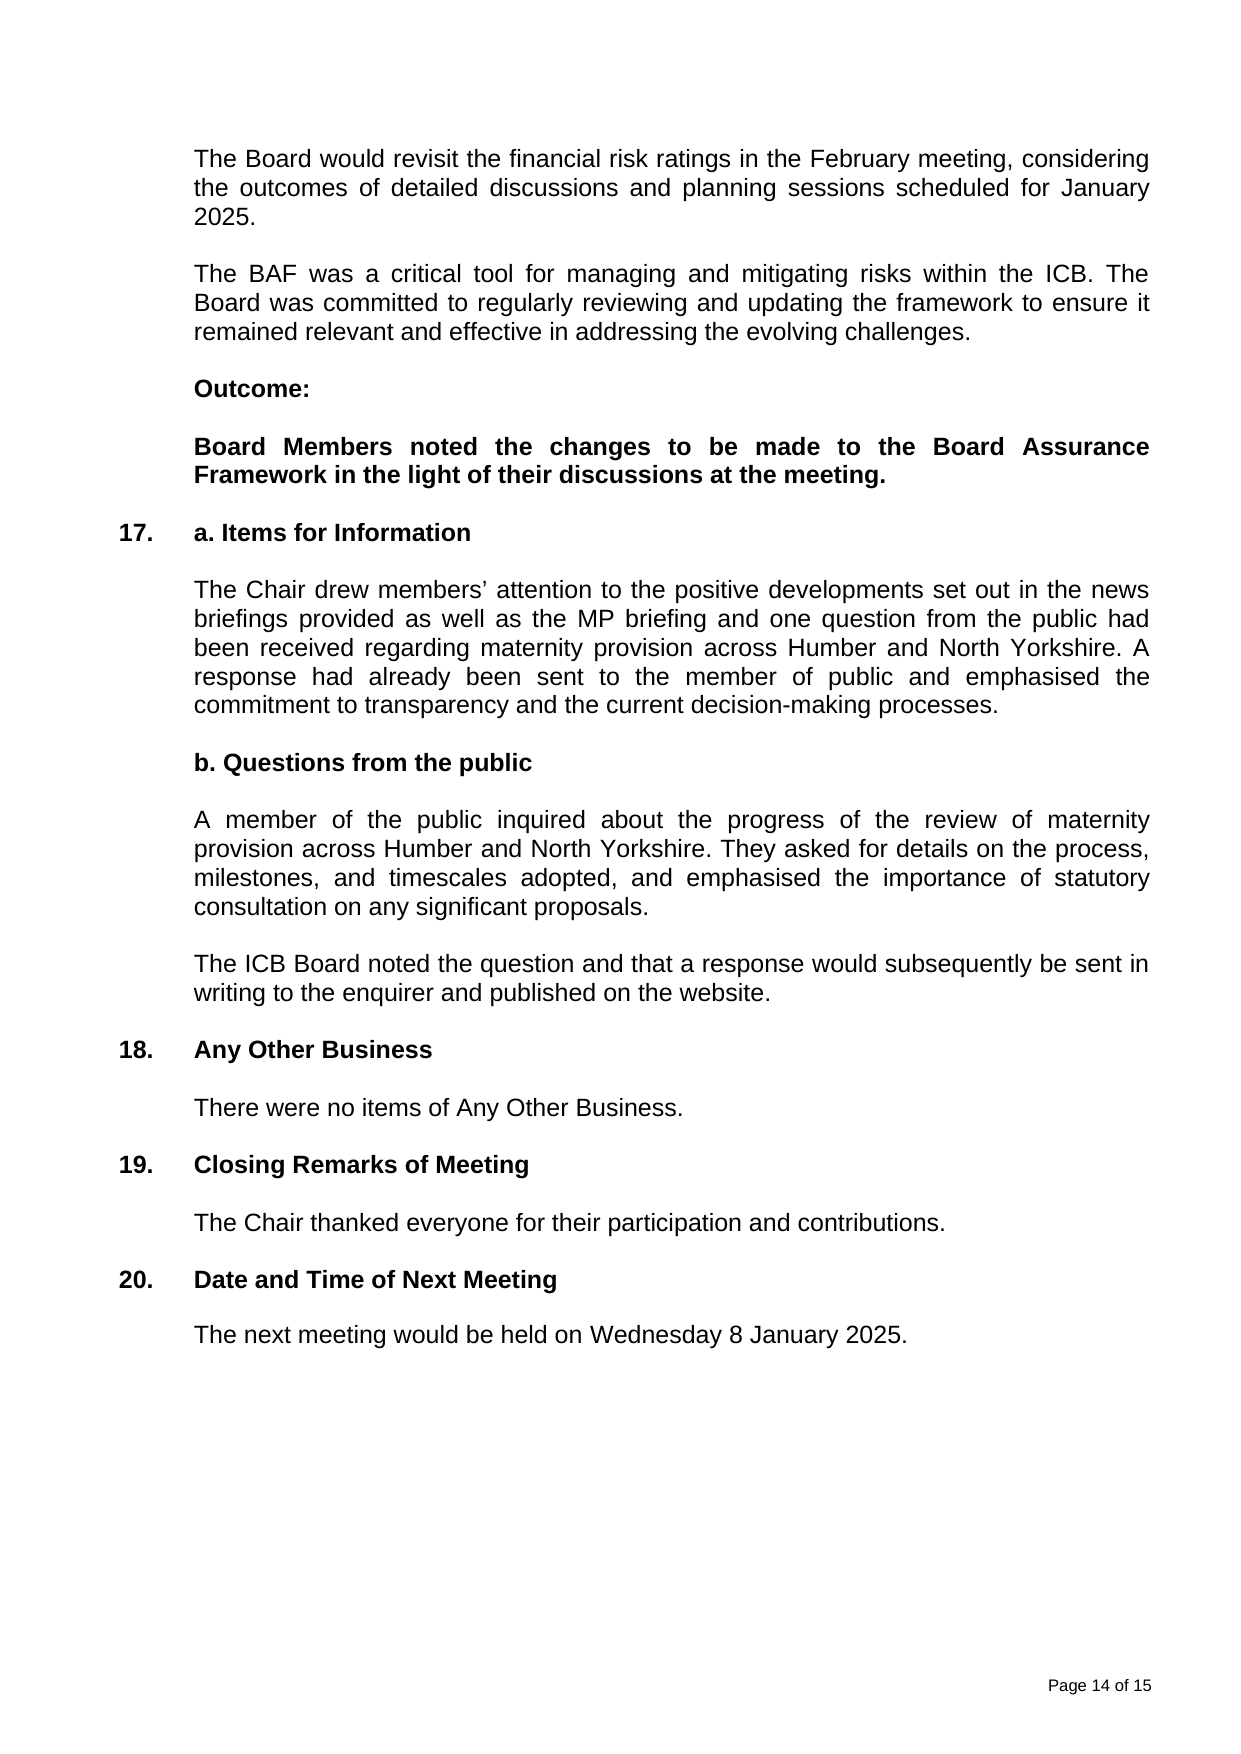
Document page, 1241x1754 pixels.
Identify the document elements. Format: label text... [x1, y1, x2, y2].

text The ICB Board noted the question and that a response would subsequently be sent in writing to the enquirer and published on the website. [194, 949, 1152, 1007]
text 20. Date and Time of Next Meeting [119, 1265, 1152, 1294]
text 18. Any Other Business [119, 1035, 1152, 1064]
text The BAF was a critical tool for managing and mitigating risks within the ICB. The Board was committed to regularly reviewing and updating the framework to ensure it remained relevant and effective in addressing the evolving challenges. [194, 259, 1152, 345]
text b. Questions from the public [119, 748, 1152, 777]
text A member of the public inquired about the progress of the review of maternity provision across Humber and North Yorkshire. They asked for details on the process, milestones, and timescales adopted, and emphasised the importance of statutory consultation on any significant proposals. [194, 805, 1152, 920]
text Board Members noted the changes to be made to the Board Assurance Framework in the light of their discussions at the meeting. [194, 432, 1152, 489]
text The next meeting would be held on Wednesday 8 January 2025. [194, 1321, 1152, 1349]
text 19. Closing Remarks of Meeting [119, 1150, 1152, 1179]
text There were no items of Any Other Business. [119, 1093, 1152, 1122]
text The Chair drew members’ attention to the positive developments set out in the news briefings provided as well as the MP briefing and one question from the public had been received regarding maternity provision across Humber and North Yorkshire. A response had already been sent to the member of public and emphasised the commitment to transparency and the current decision-making processes. [194, 575, 1152, 719]
text The Chair thanked everyone for their participation and contributions. [119, 1208, 1152, 1237]
text The Board would revisit the financial risk ratings in the February meeting, considering the outcomes of detailed discussions and planning sessions scheduled for January 2025. [194, 144, 1152, 230]
text 17. a. Items for Information [119, 518, 1152, 547]
text Outcome: [119, 374, 1152, 403]
